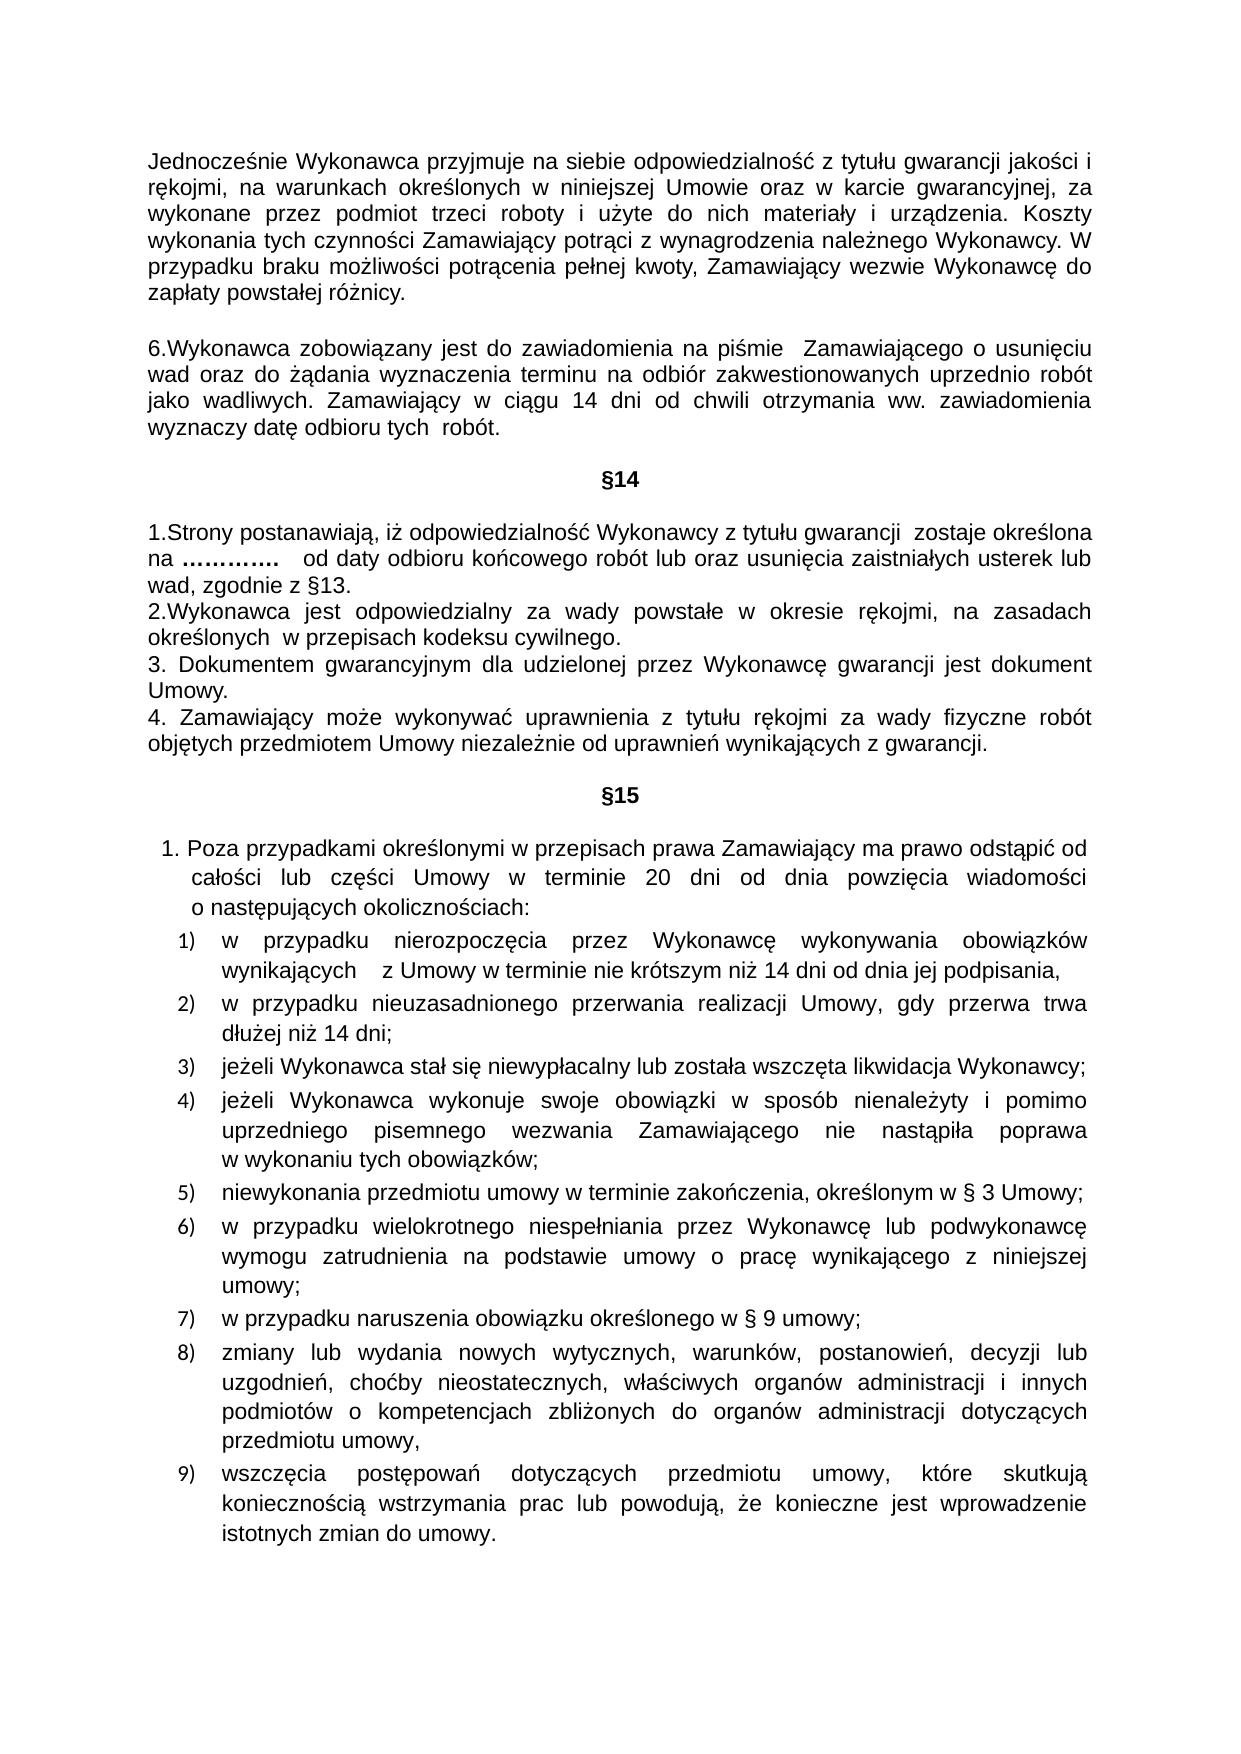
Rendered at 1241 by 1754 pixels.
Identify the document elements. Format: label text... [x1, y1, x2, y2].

list w przypadku nieuzasadnionego przerwania realizacji Umowy, gdy przerwa trwa dłużej niż 14 dni; [177, 989, 1088, 1046]
text §14 [148, 466, 1093, 493]
text 1. Poza przypadkami określonymi w przepisach prawa Zamawiający ma prawo odstąpić od całości lub części Umowy w terminie 20 dni od dnia powzięcia wiadomości o następujących okolicznościach: [161, 835, 1088, 920]
list jeżeli Wykonawca wykonuje swoje obowiązki w sposób nienależyty i pomimo uprzedniego pisemnego wezwania Zamawiającego nie nastąpiła poprawa w wykonaniu tych obowiązków; [177, 1086, 1088, 1172]
list w przypadku nierozpoczęcia przez Wykonawcę wykonywania obowiązków wynikających z Umowy w terminie nie krótszym niż 14 dni od dnia jej podpisania, [177, 926, 1088, 983]
list niewykonania przedmiotu umowy w terminie zakończenia, określonym w § 3 Umowy; [177, 1178, 1088, 1206]
list w przypadku wielokrotnego niespełniania przez Wykonawcę lub podwykonawcę wymogu zatrudnienia na podstawie umowy o pracę wynikającego z niniejszej umowy; [177, 1212, 1088, 1298]
text 2.Wykonawca jest odpowiedzialny za wady powstałe w okresie rękojmi, na zasadach określonych w przepisach kodeksu cywilnego. [148, 598, 1093, 651]
list w przypadku naruszenia obowiązku określonego w § 9 umowy; [177, 1304, 1088, 1332]
list wszczęcia postępowań dotyczących przedmiotu umowy, które skutkują koniecznością wstrzymania prac lub powodują, że konieczne jest wprowadzenie istotnych zmian do umowy. [177, 1459, 1088, 1546]
text 3. Dokumentem gwarancyjnym dla udzielonej przez Wykonawcę gwarancji jest dokument Umowy. [148, 651, 1093, 703]
list zmiany lub wydania nowych wytycznych, warunków, postanowień, decyzji lub uzgodnień, choćby nieostatecznych, właściwych organów administracji i innych podmiotów o kompetencjach zbliżonych do organów administracji dotyczących przedmiotu umowy, [177, 1338, 1088, 1454]
list jeżeli Wykonawca stał się niewypłacalny lub została wszczęta likwidacja Wykonawcy; [177, 1052, 1088, 1080]
text 4. Zamawiający może wykonywać uprawnienia z tytułu rękojmi za wady fizyczne robót objętych przedmiotem Umowy niezależnie od uprawnień wynikających z gwarancji. [148, 703, 1093, 756]
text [148, 148, 1093, 306]
text 6.Wykonawca zobowiązany jest do zawiadomienia na piśmie Zamawiającego o usunięciu wad oraz do żądania wyznaczenia terminu na odbiór zakwestionowanych uprzednio robót jako wadliwych. Zamawiający w ciągu 14 dni od chwili otrzymania ww. zawiadomienia wyznaczy datę odbioru tych robót. [148, 334, 1093, 440]
text §15 [148, 782, 1093, 809]
text 1.Strony postanawiają, iż odpowiedzialność Wykonawcy z tytułu gwarancji zostaje określona na …………. od daty odbioru końcowego robót lub oraz usunięcia zaistniałych usterek lub wad, zgodnie z §13. [148, 519, 1093, 598]
